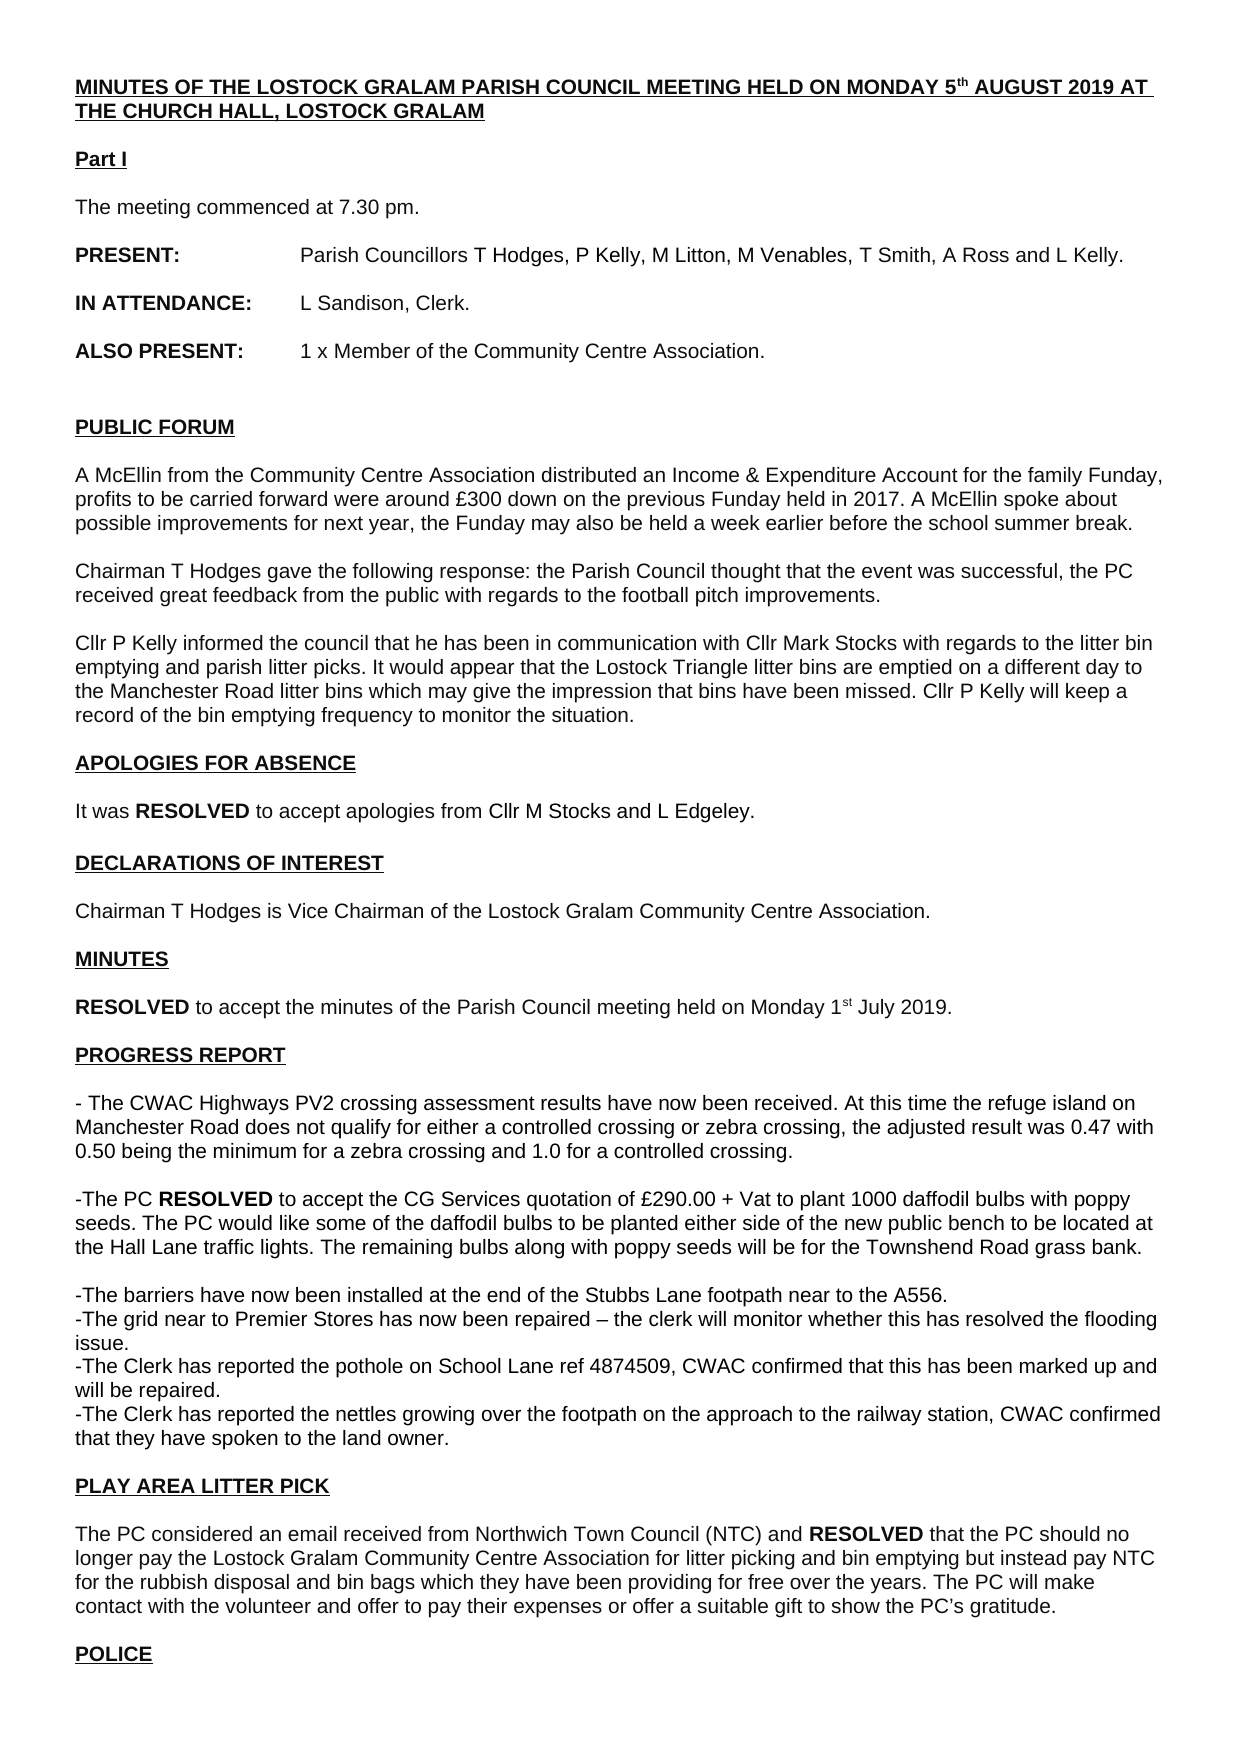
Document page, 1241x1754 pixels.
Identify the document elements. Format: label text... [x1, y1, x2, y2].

text Chairman T Hodges gave the following response: the Parish Council thought that the event was successful, the PC received great feedback from the public with regards to the football pitch improvements. [75, 559, 1165, 607]
text ALSO PRESENT: 1 x Member of the Community Centre Association. [75, 338, 1165, 362]
text -The PC RESOLVED to accept the CG Services quotation of £290.00 + Vat to plant 1000 daffodil bulbs with poppy seeds. The PC would like some of the daffodil bulbs to be planted either side of the new public bench to be located at the Hall Lane traffic lights. The remaining bulbs along with poppy seeds will be for the Townshend Road grass bank. [75, 1187, 1165, 1258]
text PUBLIC FORUM [75, 415, 1165, 439]
text A McEllin from the Community Centre Association distributed an Income & Expenditure Account for the family Funday, profits to be carried forward were around £300 down on the previous Funday held in 2017. A McEllin spoke about possible improvements for next year, the Funday may also be held a week earlier before the school summer break. [75, 463, 1165, 535]
text PLAY AREA LITTER PICK [75, 1474, 1165, 1498]
text Part I [75, 147, 1165, 171]
text Chairman T Hodges is Vice Chairman of the Lostock Gralam Community Centre Association. [75, 899, 1165, 923]
subtitle DECLARATIONS OF INTEREST [75, 851, 1165, 875]
text POLICE [75, 1642, 1165, 1666]
text -The barriers have now been installed at the end of the Stubbs Lane footpath near to the A556. [75, 1282, 1165, 1306]
text -The Clerk has reported the nettles growing over the footpath on the approach to the railway station, CWAC confirmed that they have spoken to the land owner. [75, 1402, 1165, 1450]
text IN ATTENDANCE: L Sandison, Clerk. [75, 291, 1165, 314]
text PROGRESS REPORT [75, 1043, 1165, 1067]
text Cllr P Kelly informed the council that he has been in communication with Cllr Mark Stocks with regards to the litter bin emptying and parish litter picks. It would appear that the Lostock Triangle litter bins are emptied on a different day to the Manchester Road litter bins which may give the impression that bins have been missed. Cllr P Kelly will keep a record of the bin emptying frequency to monitor the situation. [75, 631, 1165, 727]
text MINUTES OF THE LOSTOCK GRALAM PARISH COUNCIL MEETING HELD ON MONDAY 5th AUGUST 2019 AT THE CHURCH HALL, LOSTOCK GRALAM [75, 75, 1165, 123]
text RESOLVED to accept the minutes of the Parish Council meeting held on Monday 1st July 2019. [75, 995, 1165, 1019]
text The meeting commenced at 7.30 pm. [75, 195, 1165, 219]
text It was RESOLVED to accept apologies from Cllr M Stocks and L Edgeley. [75, 798, 1165, 822]
text PRESENT: Parish Councillors T Hodges, P Kelly, M Litton, M Venables, T Smith, A Ross and L Kelly. [75, 243, 1165, 267]
text The PC considered an email received from Northwich Town Council (NTC) and RESOLVED that the PC should no longer pay the Lostock Gralam Community Centre Association for litter picking and bin emptying but instead pay NTC for the rubbish disposal and bin bags which they have been providing for free over the years. The PC will make contact with the volunteer and offer to pay their expenses or offer a suitable gift to show the PC’s gratitude. [75, 1522, 1165, 1618]
text APOLOGIES FOR ABSENCE [75, 751, 1165, 774]
text -The grid near to Premier Stores has now been repaired – the clerk will monitor whether this has resolved the flooding issue. [75, 1306, 1165, 1354]
text MINUTES [75, 947, 1165, 971]
text -The Clerk has reported the pothole on School Lane ref 4874509, CWAC confirmed that this has been marked up and will be repaired. [75, 1354, 1165, 1402]
text - The CWAC Highways PV2 crossing assessment results have now been received. At this time the refuge island on Manchester Road does not qualify for either a controlled crossing or zebra crossing, the adjusted result was 0.47 with 0.50 being the minimum for a zebra crossing and 1.0 for a controlled crossing. [75, 1091, 1165, 1163]
